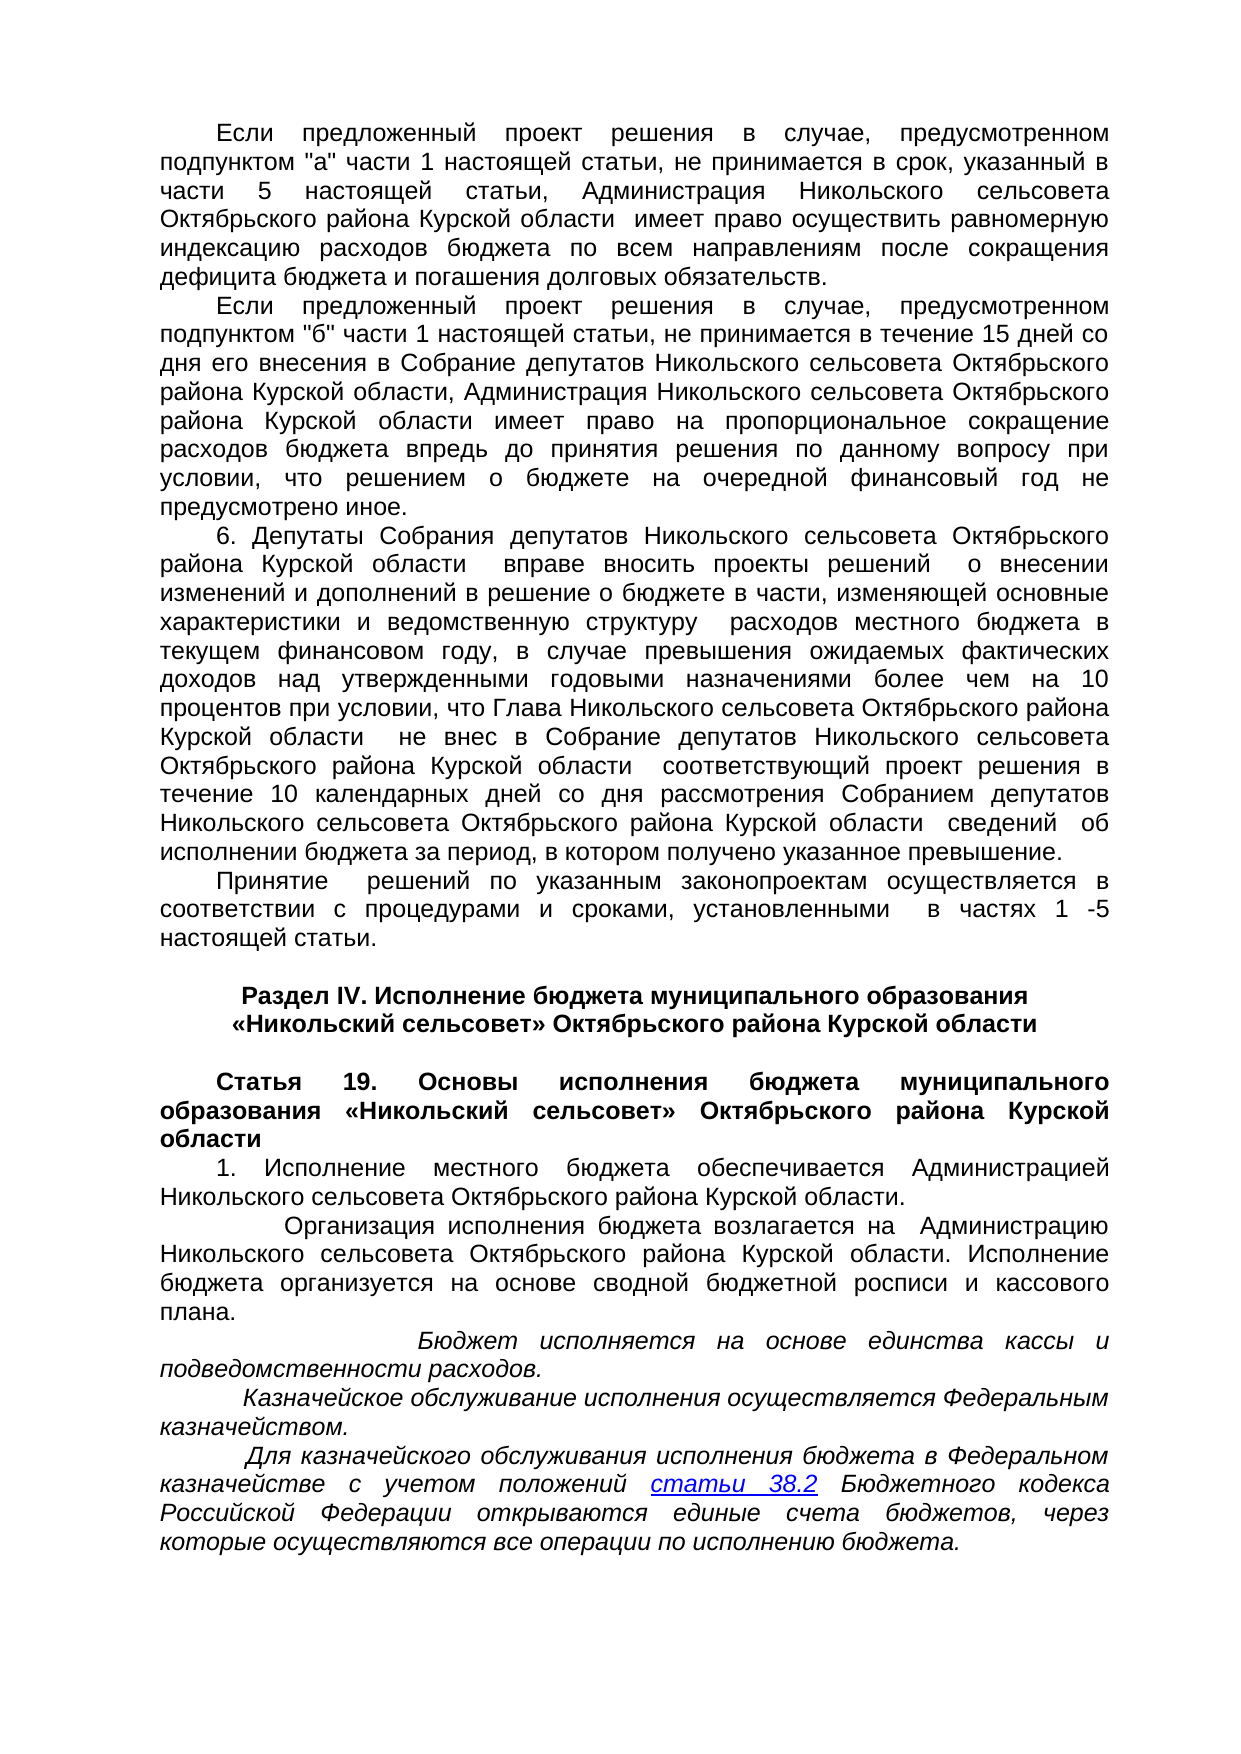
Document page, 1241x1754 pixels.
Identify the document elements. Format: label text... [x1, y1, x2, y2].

text Раздел IV. Исполнение бюджета муниципального образования «Никольский сельсовет» Октябрьского района Курской области [159, 981, 1110, 1038]
text Для казначейского обслуживания исполнения бюджета в Федеральном казначействе с учетом положений статьи 38.2 Бюджетного кодекса Российской Федерации открываются единые счета бюджетов, через которые осуществляются все операции по исполнению бюджета. [159, 1441, 1110, 1556]
text Если предложенный проект решения в случае, предусмотренном подпунктом "б" части 1 настоящей статьи, не принимается в течение 15 дней со дня его внесения в Собрание депутатов Никольского сельсовета Октябрьского района Курской области, Администрация Никольского сельсовета Октябрьского района Курской области имеет право на пропорциональное сокращение расходов бюджета впредь до принятия решения по данному вопросу при условии, что решением о бюджете на очередной финансовый год не предусмотрено иное. [159, 291, 1110, 521]
text Если предложенный проект решения в случае, предусмотренном подпунктом "а" части 1 настоящей статьи, не принимается в срок, указанный в части 5 настоящей статьи, Администрация Никольского сельсовета Октябрьского района Курской области имеет право осуществить равномерную индексацию расходов бюджета по всем направлениям после сокращения дефицита бюджета и погашения долговых обязательств. [159, 118, 1110, 291]
text Принятие решений по указанным законопроектам осуществляется в соответствии с процедурами и сроками, установленными в частях 1 -5 настоящей статьи. [159, 866, 1110, 952]
text Бюджет исполняется на основе единства кассы и подведомственности расходов. [159, 1326, 1110, 1383]
subtitle Статья 19. Основы исполнения бюджета муниципального образования «Никольский сельсовет» Октябрьского района Курской области [159, 1067, 1110, 1153]
text 1. Исполнение местного бюджета обеспечивается Администрацией Никольского сельсовета Октябрьского района Курской области. [159, 1153, 1110, 1211]
text 6. Депутаты Собрания депутатов Никольского сельсовета Октябрьского района Курской области вправе вносить проекты решений о внесении изменений и дополнений в решение о бюджете в части, изменяющей основные характеристики и ведомственную структуру расходов местного бюджета в текущем финансовом году, в случае превышения ожидаемых фактических доходов над утвержденными годовыми назначениями более чем на 10 процентов при условии, что Глава Никольского сельсовета Октябрьского района Курской области не внес в Собрание депутатов Никольского сельсовета Октябрьского района Курской области соответствующий проект решения в течение 10 календарных дней со дня рассмотрения Собранием депутатов Никольского сельсовета Октябрьского района Курской области сведений об исполнении бюджета за период, в котором получено указанное превышение. [159, 521, 1110, 866]
text Организация исполнения бюджета возлагается на Администрацию Никольского сельсовета Октябрьского района Курской области. Исполнение бюджета организуется на основе сводной бюджетной росписи и кассового плана. [159, 1211, 1110, 1326]
text Казначейское обслуживание исполнения осуществляется Федеральным казначейством. [159, 1383, 1110, 1441]
